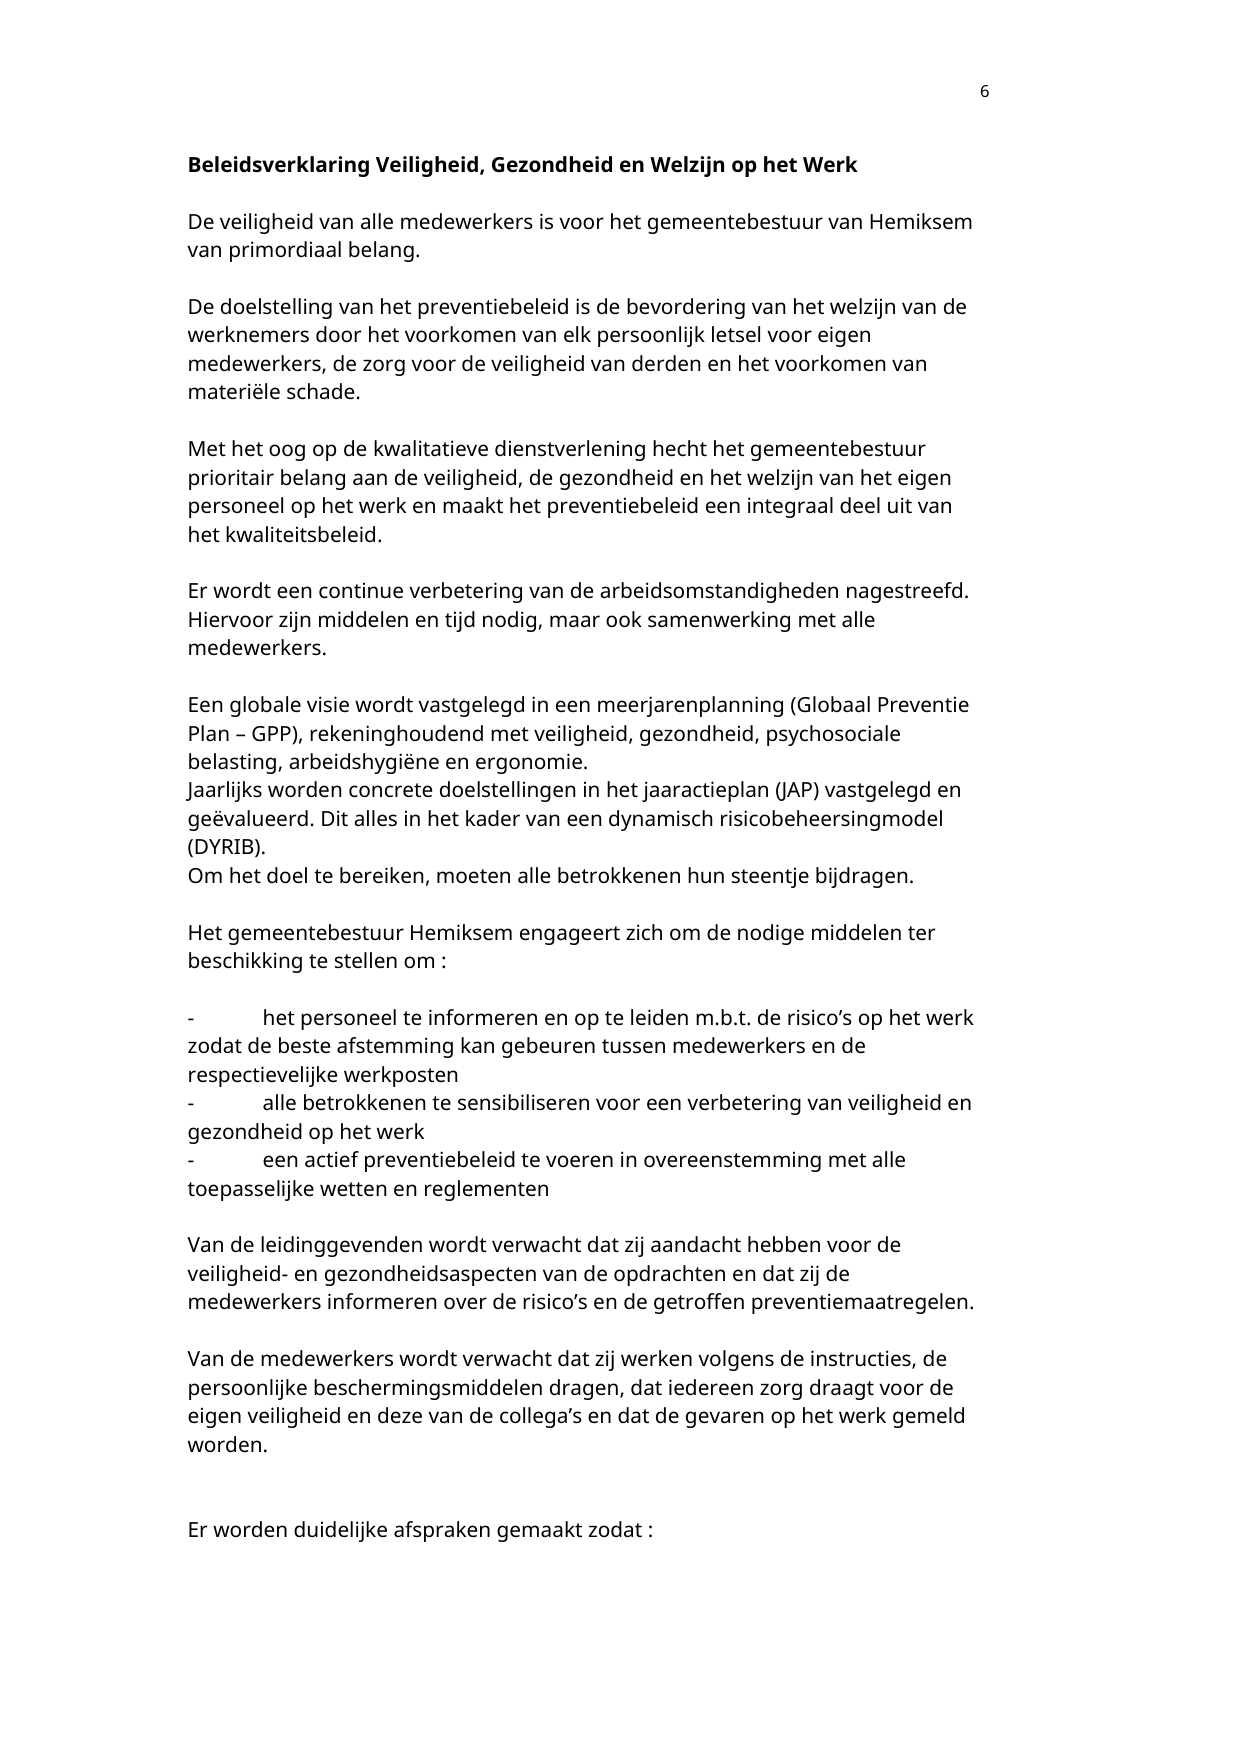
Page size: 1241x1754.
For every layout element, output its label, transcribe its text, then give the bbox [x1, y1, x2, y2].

text - alle betrokkenen te sensibiliseren voor een verbetering van veiligheid en gezondheid op het werk [187, 1088, 989, 1145]
text Beleidsverklaring Veiligheid, Gezondheid en Welzijn op het Werk [187, 150, 989, 178]
text Er wordt een continue verbetering van de arbeidsomstandigheden nagestreefd. Hiervoor zijn middelen en tijd nodig, maar ook samenwerking met alle medewerkers. [187, 577, 989, 662]
text - het personeel te informeren en op te leiden m.b.t. de risico’s op het werk zodat de beste afstemming kan gebeuren tussen medewerkers en de respectievelijke werkposten [187, 1003, 989, 1088]
text - een actief preventiebeleid te voeren in overeenstemming met alle toepasselijke wetten en reglementen [187, 1145, 989, 1202]
text Er worden duidelijke afspraken gemaakt zodat : [187, 1515, 989, 1543]
text Het gemeentebestuur Hemiksem engageert zich om de nodige middelen ter beschikking te stellen om : [187, 918, 989, 975]
text Met het oog op de kwalitatieve dienstverlening hecht het gemeentebestuur prioritair belang aan de veiligheid, de gezondheid en het welzijn van het eigen personeel op het werk en maakt het preventiebeleid een integraal deel uit van het kwaliteitsbeleid. [187, 434, 989, 548]
text Van de leidinggevenden wordt verwacht dat zij aandacht hebben voor de veiligheid- en gezondheidsaspecten van de opdrachten en dat zij de medewerkers informeren over de risico’s en de getroffen preventiemaatregelen. [187, 1231, 989, 1316]
text Jaarlijks worden concrete doelstellingen in het jaaractieplan (JAP) vastgelegd en geëvalueerd. Dit alles in het kader van een dynamisch risicobeheersingmodel (DYRIB). [187, 776, 989, 861]
text De veiligheid van alle medewerkers is voor het gemeentebestuur van Hemiksem van primordiaal belang. [187, 207, 989, 264]
text Van de medewerkers wordt verwacht dat zij werken volgens de instructies, de persoonlijke beschermingsmiddelen dragen, dat iedereen zorg draagt voor de eigen veiligheid en deze van de collega’s en dat de gevaren op het werk gemeld worden. [187, 1344, 989, 1458]
text De doelstelling van het preventiebeleid is de bevordering van het welzijn van de werknemers door het voorkomen van elk persoonlijk letsel voor eigen medewerkers, de zorg voor de veiligheid van derden en het voorkomen van materiële schade. [187, 292, 989, 406]
text Om het doel te bereiken, moeten alle betrokkenen hun steentje bijdragen. [187, 861, 989, 889]
text Een globale visie wordt vastgelegd in een meerjarenplanning (Globaal Preventie Plan – GPP), rekeninghoudend met veiligheid, gezondheid, psychosociale belasting, arbeidshygiëne en ergonomie. [187, 690, 989, 776]
